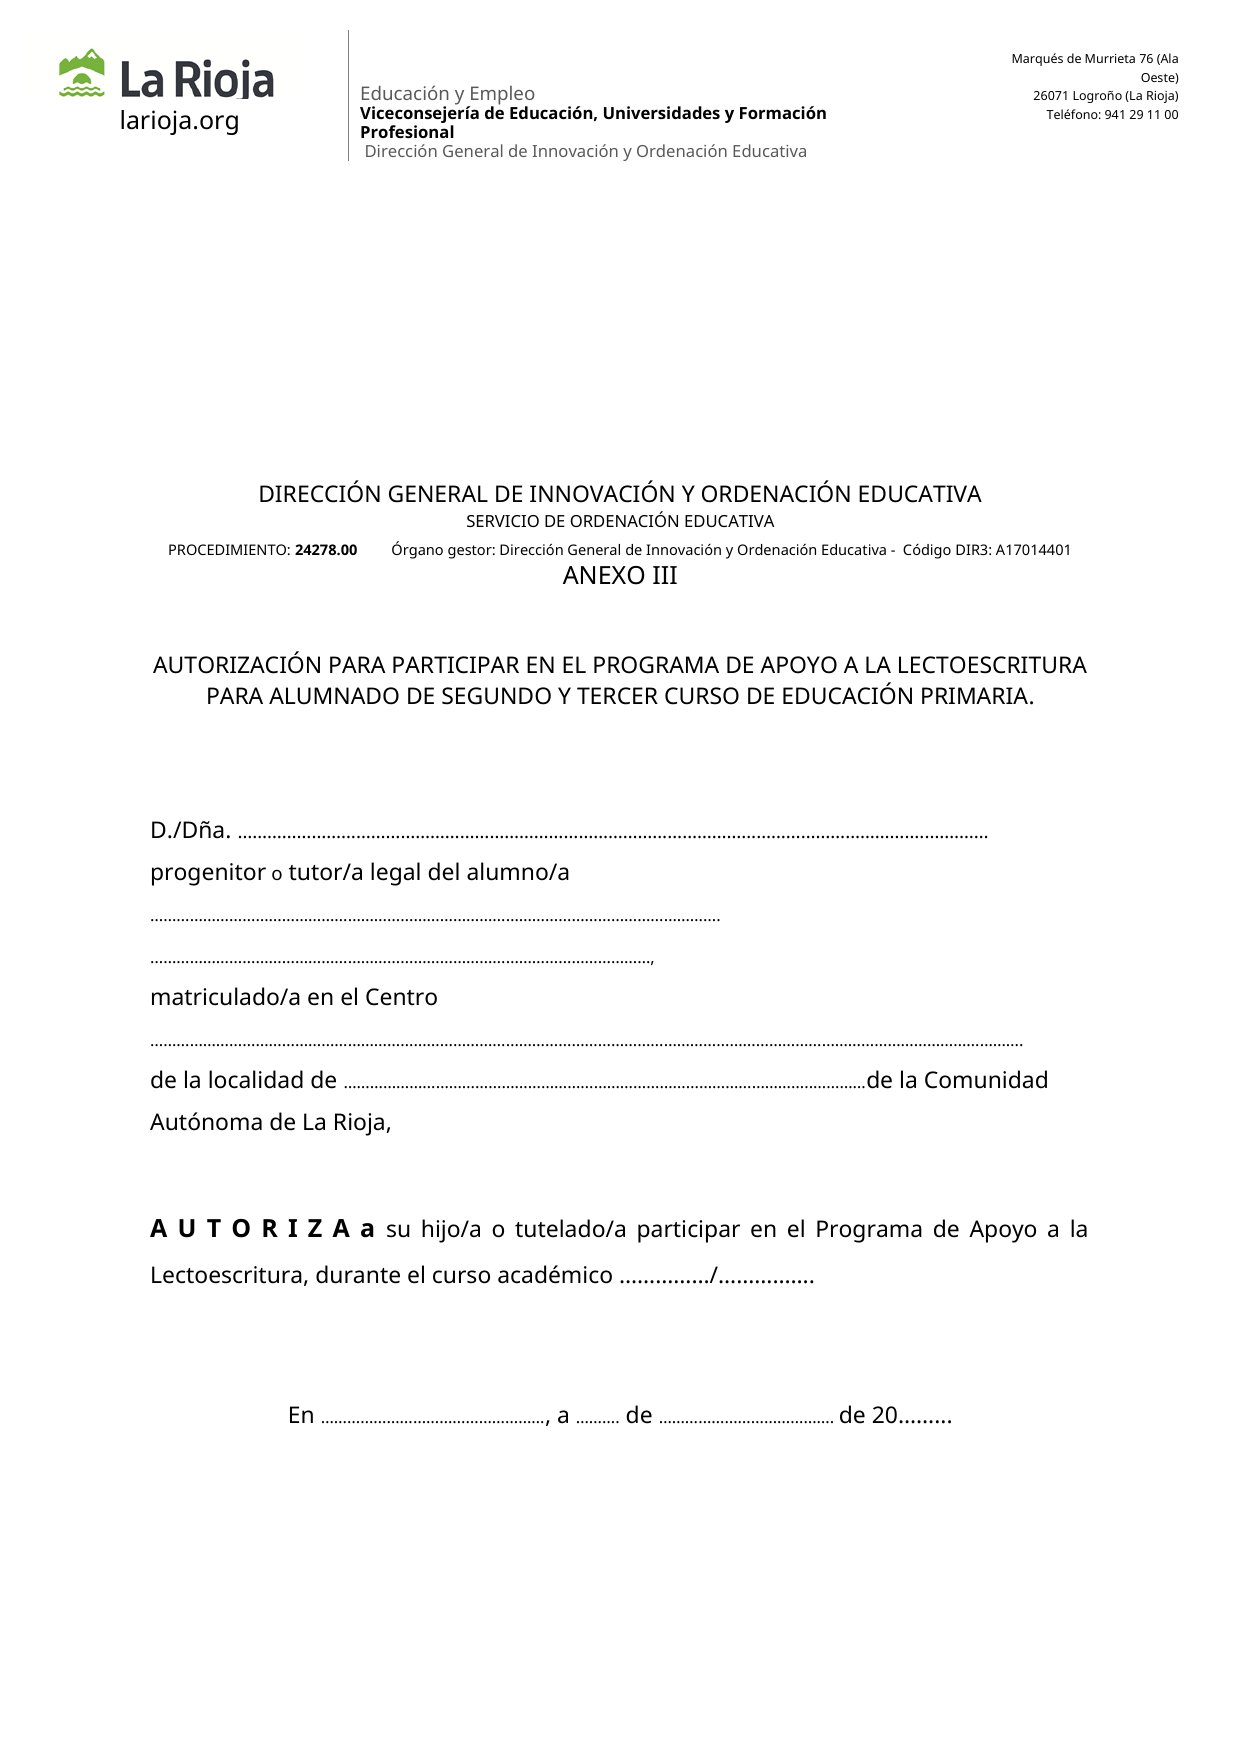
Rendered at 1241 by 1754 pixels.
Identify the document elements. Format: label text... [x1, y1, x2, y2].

text AUTORIZACIÓN PARA PARTICIPAR EN EL PROGRAMA DE APOYO A LA LECTOESCRITURA PARA ALUMNADO DE SEGUNDO Y TERCER CURSO DE EDUCACIÓN PRIMARIA. [150, 649, 1090, 711]
text matriculado/a en el Centro ………………………………………………………………………………………………………………………………………………………………………………. [150, 972, 1090, 1055]
text ANEXO III [150, 561, 1090, 590]
text DIRECCIÓN GENERAL DE INNOVACIÓN Y ORDENACIÓN EDUCATIVA [150, 478, 1090, 509]
text En ……………………………………………, a ………. de …………………………………. de 20……... [150, 1399, 1090, 1430]
text A U T O R I Z A a su hijo/a o tutelado/a participar en el Programa de Apoyo a la Lectoescritura, durante el curso académico ……………/……………. [150, 1201, 1090, 1292]
text de la localidad de ……………………………………………………………………………………………..…………de la Comunidad Autónoma de La Rioja, [150, 1055, 1090, 1138]
text D./Dña. …………………………………………………………………………………………………………………………..………… progenitor o tutor/a legal del alumno/a ………………………………………………………………………………………………………………….……………………………………………………………………………………………………, [150, 805, 1090, 972]
text PROCEDIMIENTO: 24278.00 Órgano gestor: Dirección General de Innovación y Ordenación Educativa - Código DIR3: A17014401 [150, 532, 1090, 561]
text SERVICIO DE ORDENACIÓN EDUCATIVA [150, 509, 1090, 532]
